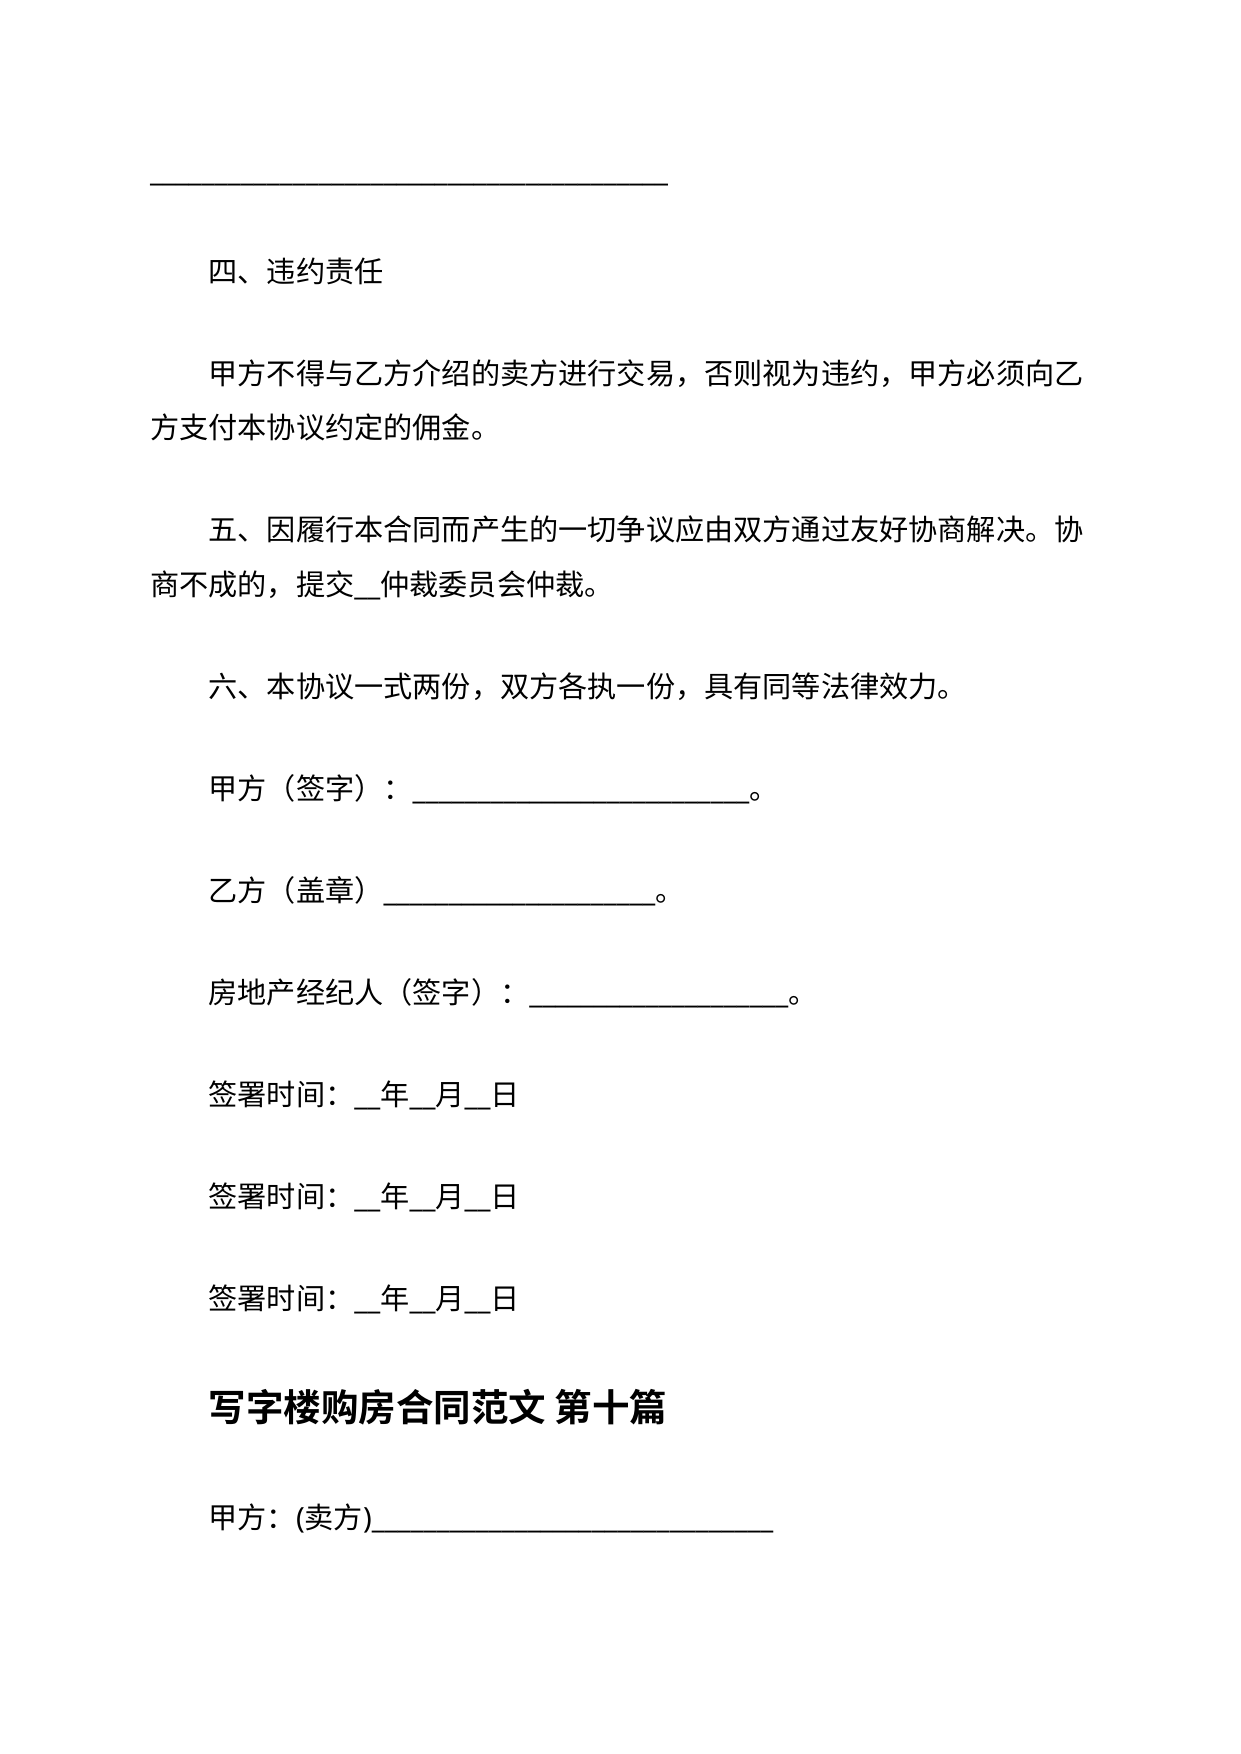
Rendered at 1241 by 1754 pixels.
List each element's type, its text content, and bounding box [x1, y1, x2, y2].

text 四、违约责任 [150, 248, 1090, 291]
text 乙方（盖章）_____________________。 [150, 867, 1090, 910]
text 签署时间：__年__月__日 [150, 1173, 1090, 1216]
text 签署时间：__年__月__日 [150, 1071, 1090, 1114]
text 房地产经纪人（签字）：____________________。 [150, 969, 1090, 1012]
text 六、本协议一式两份，双方各执一份，具有同等法律效力。 [150, 664, 1090, 706]
text 写字楼购房合同范文 第十篇 [150, 1377, 1090, 1432]
text 甲方（签字）：__________________________。 [150, 766, 1090, 808]
text 甲方：(卖方)_______________________________ [150, 1495, 1090, 1537]
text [150, 150, 1090, 190]
text 五、因履行本合同而产生的一切争议应由双方通过友好协商解决。协商不成的，提交__仲裁委员会仲裁。 [150, 507, 1090, 604]
text 签署时间：__年__月__日 [150, 1275, 1090, 1318]
text 甲方不得与乙方介绍的卖方进行交易，否则视为违约，甲方必须向乙方支付本协议约定的佣金。 [150, 350, 1090, 447]
